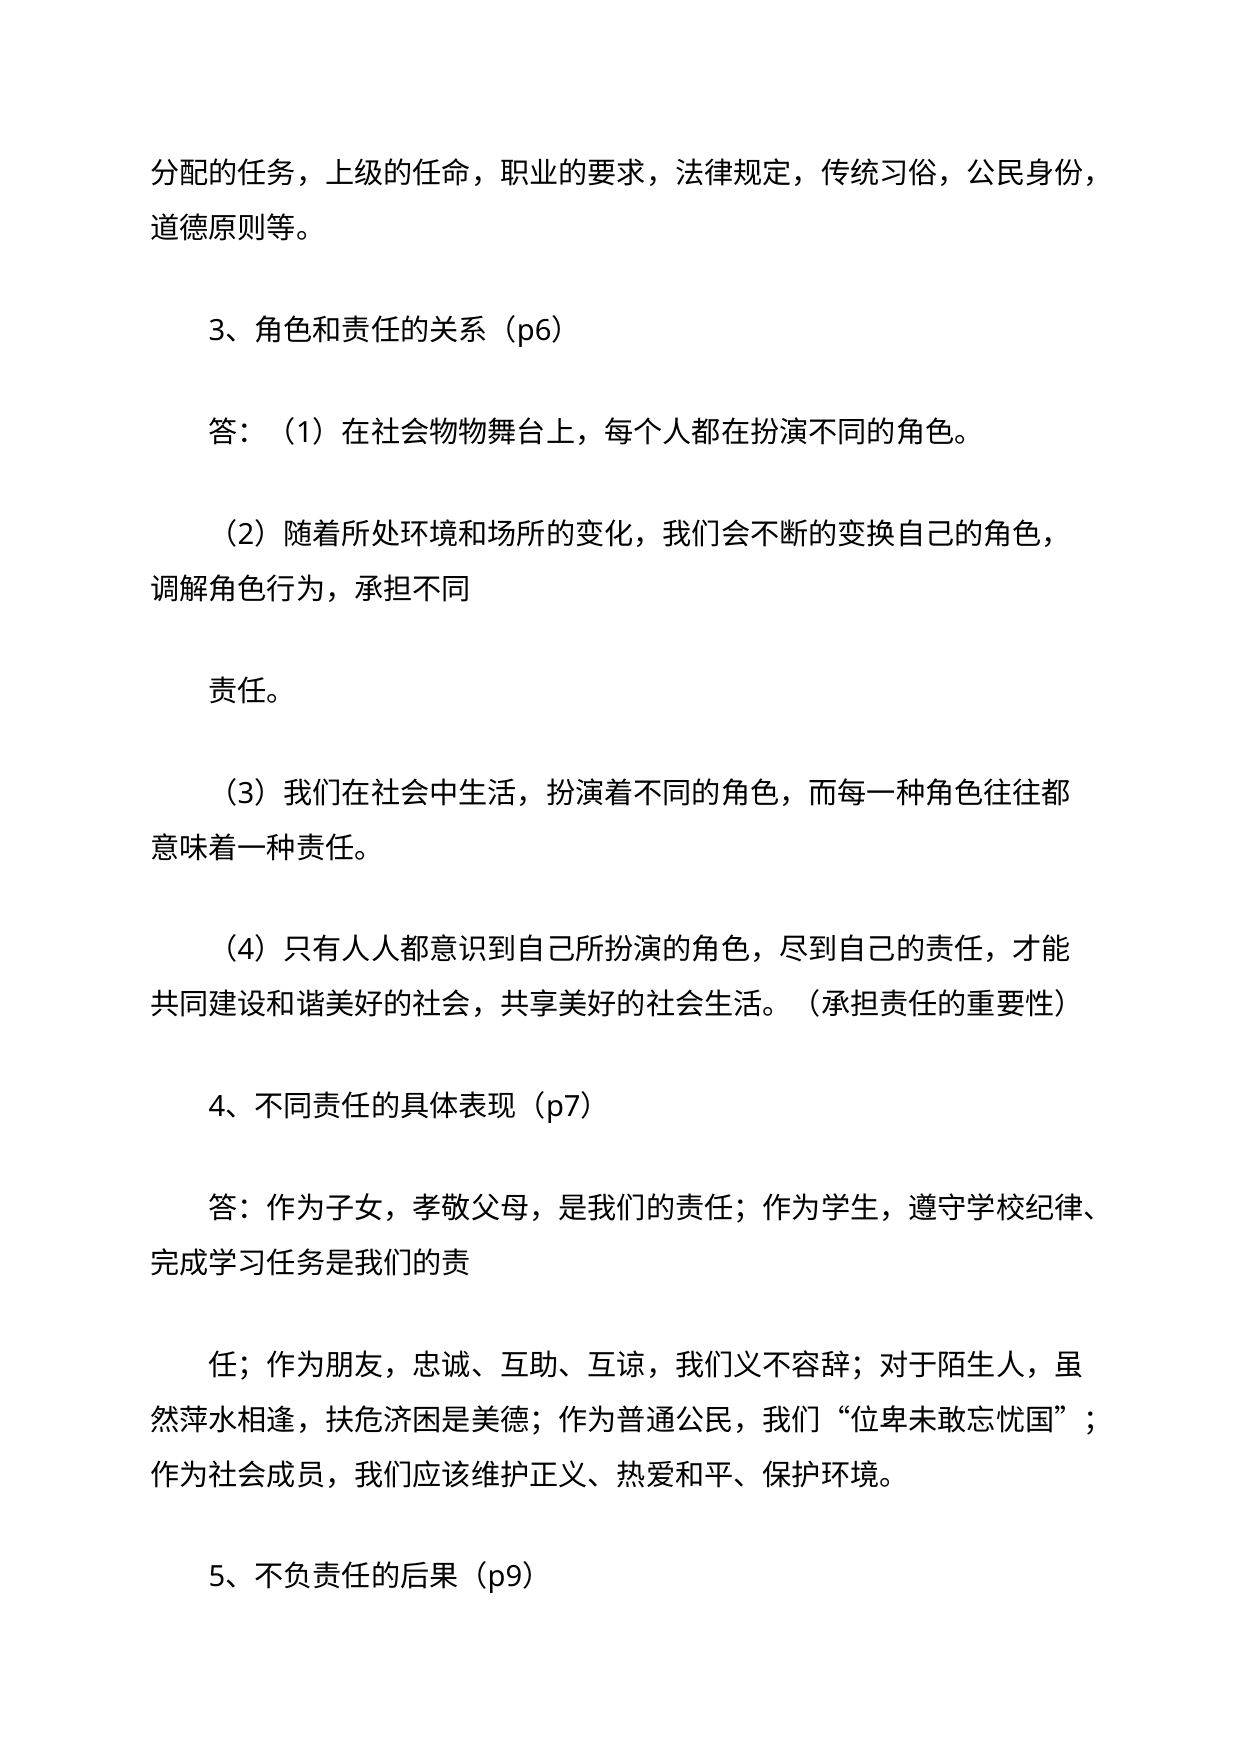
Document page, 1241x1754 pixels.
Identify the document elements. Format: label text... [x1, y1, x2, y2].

text 责任。 [150, 667, 1090, 710]
text （3）我们在社会中生活，扮演着不同的角色，而每一种角色往往都意味着一种责任。 [150, 769, 1090, 866]
text 答：（1）在社会物物舞台上，每个人都在扮演不同的角色。 [150, 409, 1090, 451]
text （4）只有人人都意识到自己所扮演的角色，尽到自己的责任，才能共同建设和谐美好的社会，共享美好的社会生活。（承担责任的重要性） [150, 926, 1090, 1023]
text 任；作为朋友，忠诚、互助、互谅，我们义不容辞；对于陌生人，虽然萍水相逢，扶危济困是美德；作为普通公民，我们“位卑未敢忘忧国”；作为社会成员，我们应该维护正义、热爱和平、保护环境。 [150, 1341, 1090, 1493]
text 答：作为子女，孝敬父母，是我们的责任；作为学生，遵守学校纪律、完成学习任务是我们的责 [150, 1185, 1090, 1282]
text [150, 150, 1090, 247]
text 5、不负责任的后果（p9） [150, 1553, 1090, 1595]
text 3、角色和责任的关系（p6） [150, 307, 1090, 349]
text 4、不同责任的具体表现（p7） [150, 1083, 1090, 1125]
text （2）随着所处环境和场所的变化，我们会不断的变换自己的角色，调解角色行为，承担不同 [150, 511, 1090, 608]
